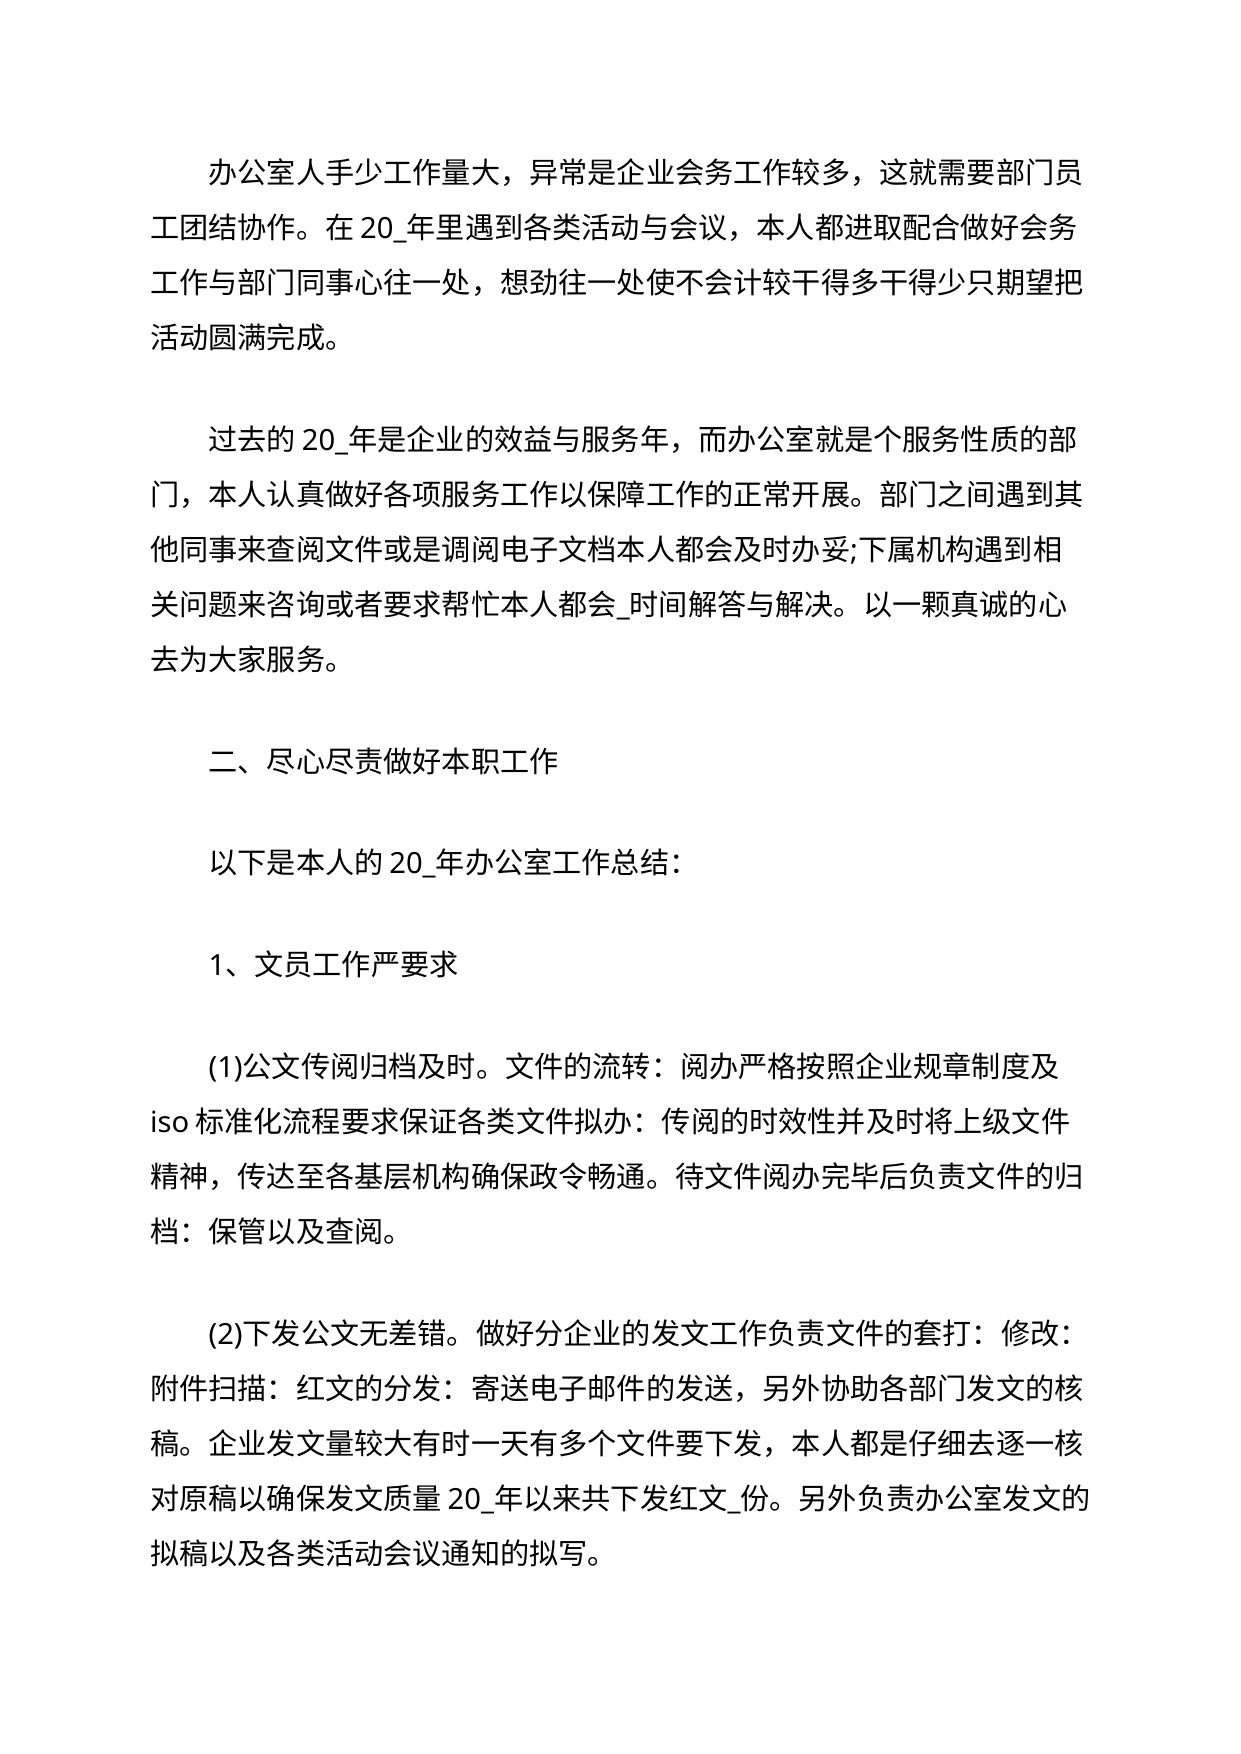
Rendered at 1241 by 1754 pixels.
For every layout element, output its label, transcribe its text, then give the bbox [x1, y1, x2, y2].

text 办公室人手少工作量大，异常是企业会务工作较多，这就需要部门员工团结协作。在20_年里遇到各类活动与会议，本人都进取配合做好会务工作与部门同事心往一处，想劲往一处使不会计较干得多干得少只期望把活动圆满完成。 [150, 150, 1090, 357]
text 二、尽心尽责做好本职工作 [150, 738, 1090, 781]
text 过去的20_年是企业的效益与服务年，而办公室就是个服务性质的部门，本人认真做好各项服务工作以保障工作的正常开展。部门之间遇到其他同事来查阅文件或是调阅电子文档本人都会及时办妥;下属机构遇到相关问题来咨询或者要求帮忙本人都会_时间解答与解决。以一颗真诚的心去为大家服务。 [150, 417, 1090, 679]
text 以下是本人的20_年办公室工作总结： [150, 840, 1090, 882]
text (2)下发公文无差错。做好分企业的发文工作负责文件的套打：修改：附件扫描：红文的分发：寄送电子邮件的发送，另外协助各部门发文的核稿。企业发文量较大有时一天有多个文件要下发，本人都是仔细去逐一核对原稿以确保发文质量20_年以来共下发红文_份。另外负责办公室发文的拟稿以及各类活动会议通知的拟写。 [150, 1311, 1090, 1573]
text 1、文员工作严要求 [150, 942, 1090, 984]
text (1)公文传阅归档及时。文件的流转：阅办严格按照企业规章制度及iso标准化流程要求保证各类文件拟办：传阅的时效性并及时将上级文件精神，传达至各基层机构确保政令畅通。待文件阅办完毕后负责文件的归档：保管以及查阅。 [150, 1044, 1090, 1251]
